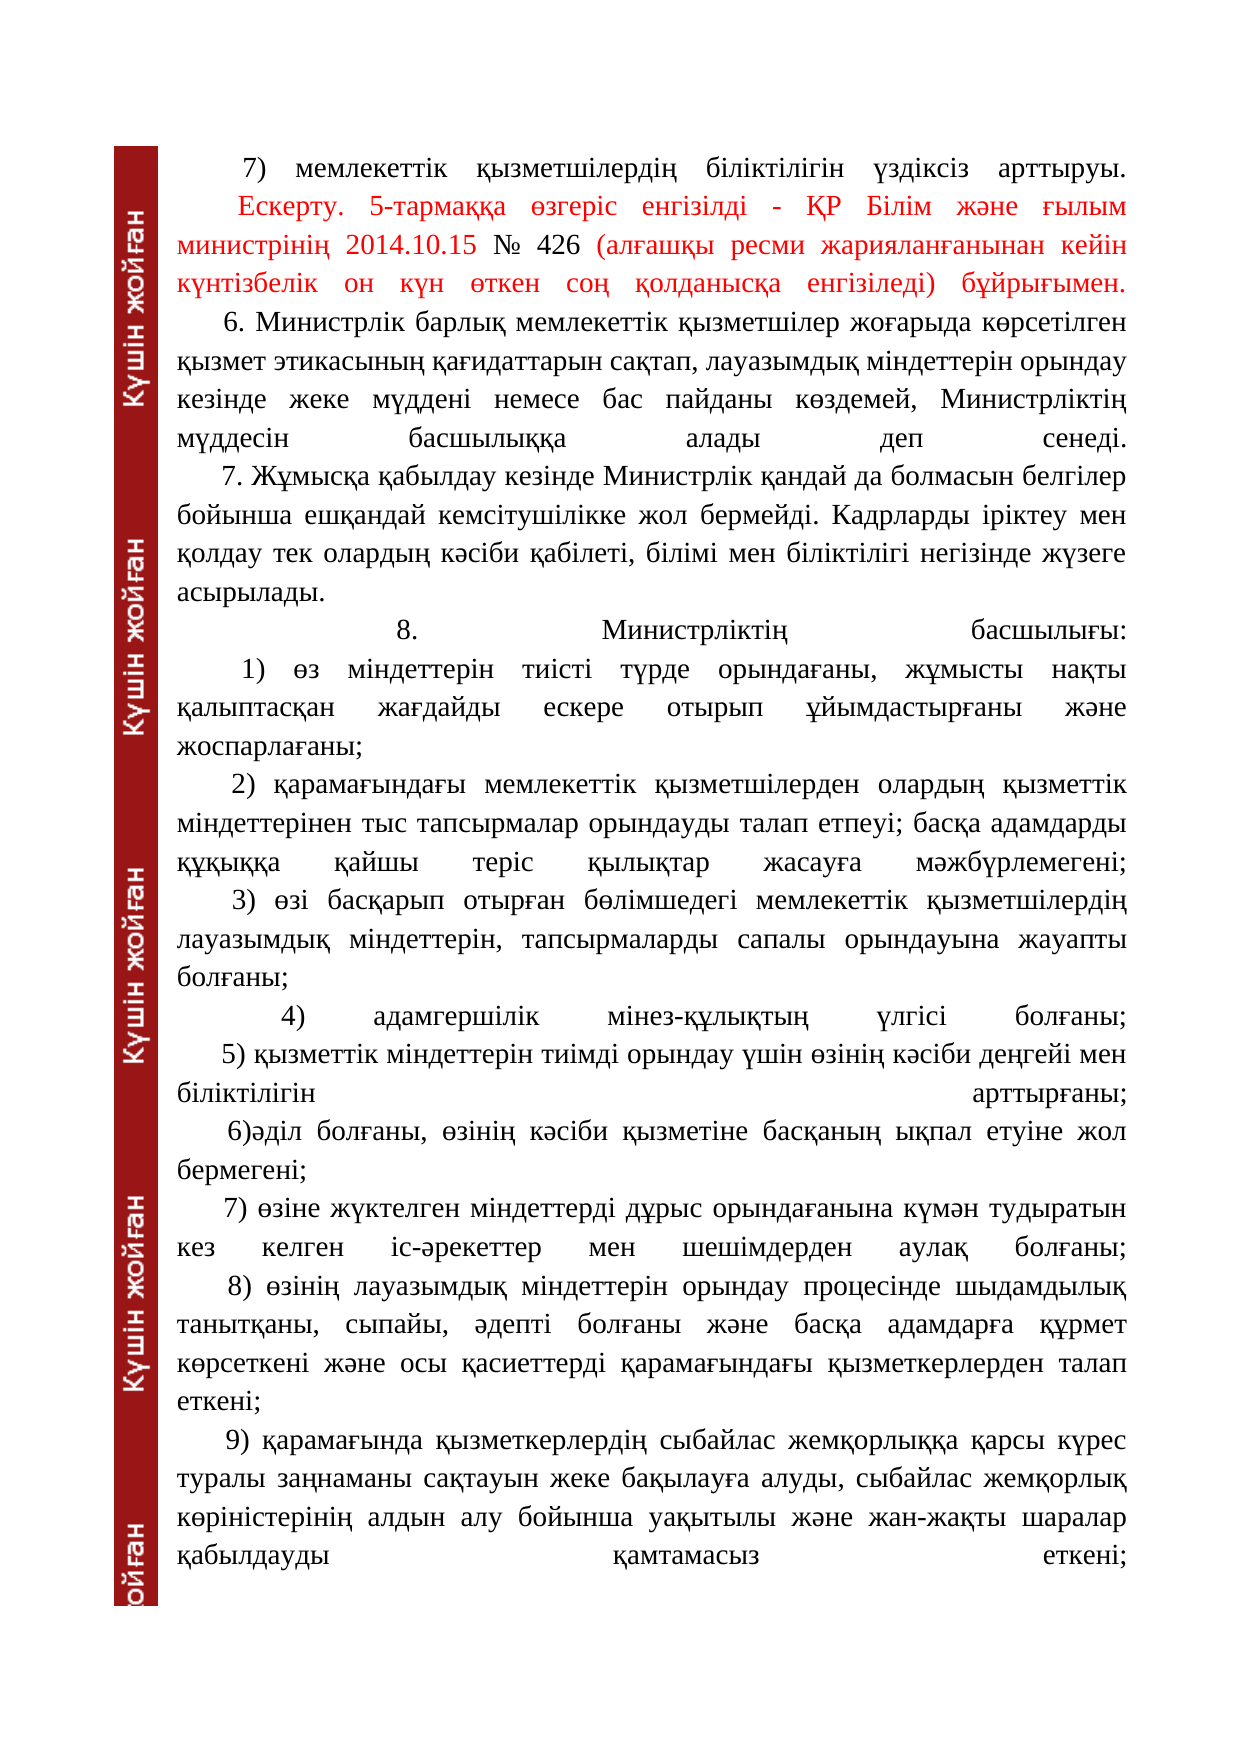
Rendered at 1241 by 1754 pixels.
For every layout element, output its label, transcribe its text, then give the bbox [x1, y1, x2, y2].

picture [114, 1571, 158, 1606]
picture [114, 146, 158, 150]
